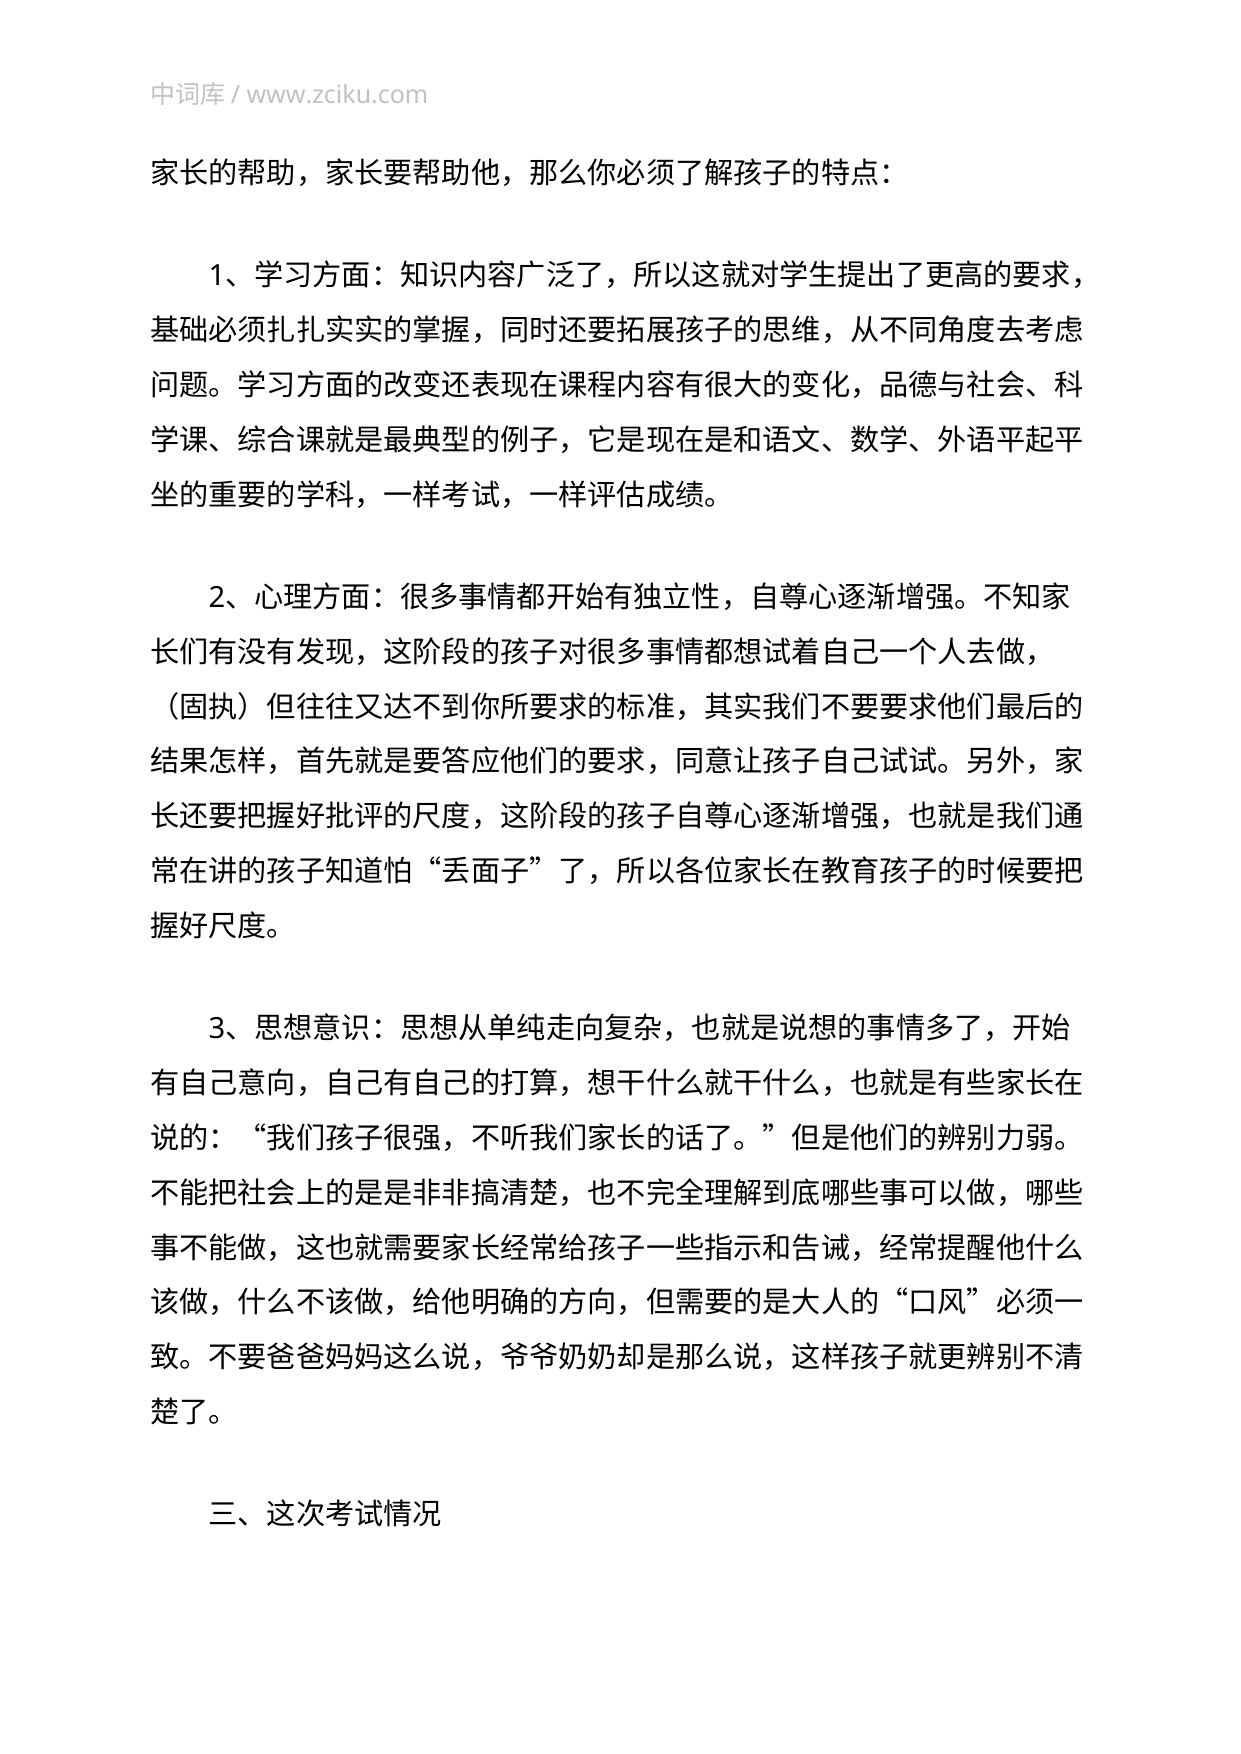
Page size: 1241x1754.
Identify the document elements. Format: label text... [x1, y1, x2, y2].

text 2、心理方面：很多事情都开始有独立性，自尊心逐渐增强。不知家长们有没有发现，这阶段的孩子对很多事情都想试着自己一个人去做，（固执）但往往又达不到你所要求的标准，其实我们不要要求他们最后的结果怎样，首先就是要答应他们的要求，同意让孩子自己试试。另外，家长还要把握好批评的尺度，这阶段的孩子自尊心逐渐增强，也就是我们通常在讲的孩子知道怕“丢面子”了，所以各位家长在教育孩子的时候要把握好尺度。 [150, 573, 1090, 945]
text 三、这次考试情况 [150, 1491, 1090, 1533]
text 3、思想意识：思想从单纯走向复杂，也就是说想的事情多了，开始有自己意向，自己有自己的打算，想干什么就干什么，也就是有些家长在说的：“我们孩子很强，不听我们家长的话了。”但是他们的辨别力弱。不能把社会上的是是非非搞清楚，也不完全理解到底哪些事可以做，哪些事不能做，这也就需要家长经常给孩子一些指示和告诫，经常提醒他什么该做，什么不该做，给他明确的方向，但需要的是大人的“口风”必须一致。不要爸爸妈妈这么说，爷爷奶奶却是那么说，这样孩子就更辨别不清楚了。 [150, 1004, 1090, 1431]
text 1、学习方面：知识内容广泛了，所以这就对学生提出了更高的要求，基础必须扎扎实实的掌握，同时还要拓展孩子的思维，从不同角度去考虑问题。学习方面的改变还表现在课程内容有很大的变化，品德与社会、科学课、综合课就是最典型的例子，它是现在是和语文、数学、外语平起平坐的重要的学科，一样考试，一样评估成绩。 [150, 252, 1090, 514]
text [150, 150, 1090, 192]
